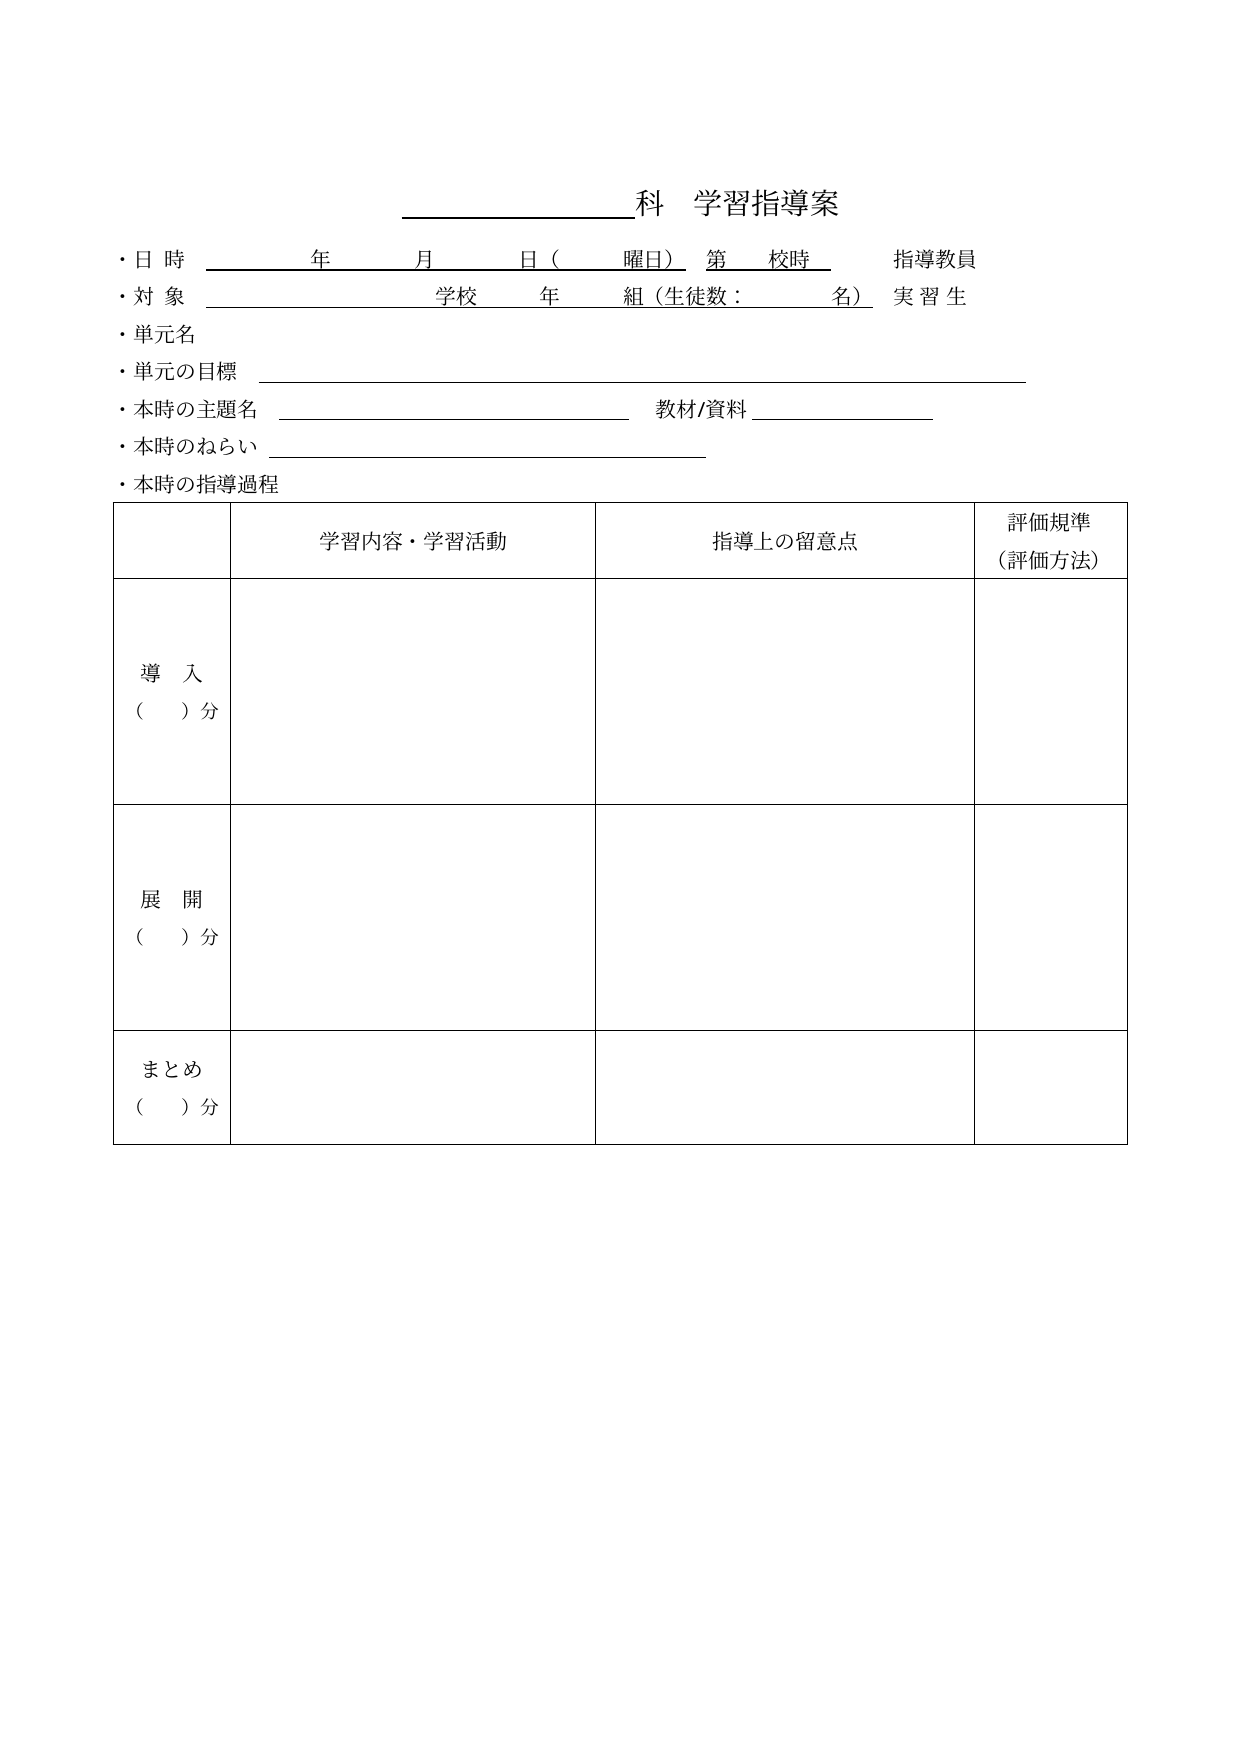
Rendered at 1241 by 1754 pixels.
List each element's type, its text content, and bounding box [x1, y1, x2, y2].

table_cell まとめ （ ）分 [114, 1031, 230, 1144]
table_cell [231, 1031, 595, 1144]
table_header 学習内容・学習活動 [231, 503, 595, 578]
table_header [114, 503, 230, 578]
table_cell [596, 805, 974, 1030]
table_header 指導上の留意点 [596, 503, 974, 578]
text 科 学習指導案 [112, 164, 1128, 239]
text ・本時のねらい [112, 427, 1128, 464]
table_cell 展 開 （ ）分 [114, 805, 230, 1030]
text ・日時 年 月 日（ 曜日） 第 校時 指導教員 [112, 239, 1131, 277]
text ・本時の指導過程 [112, 464, 1128, 502]
table_cell [596, 1031, 974, 1144]
table_cell 導 入 （ ）分 [114, 579, 230, 804]
table_cell [975, 1031, 1127, 1144]
text ・単元の目標 [112, 352, 1128, 389]
text ・対象 学校 年 組（生徒数： 名） 実習生 [112, 277, 1128, 314]
table_cell [975, 805, 1127, 1030]
table_cell [231, 805, 595, 1030]
table_cell [231, 579, 595, 804]
table_header 評価規準 （評価方法） [975, 503, 1127, 578]
table_cell [596, 579, 974, 804]
text ・本時の主題名 教材/資料 [112, 389, 1128, 427]
table_cell [975, 579, 1127, 804]
text ・単元名 [112, 314, 1128, 352]
